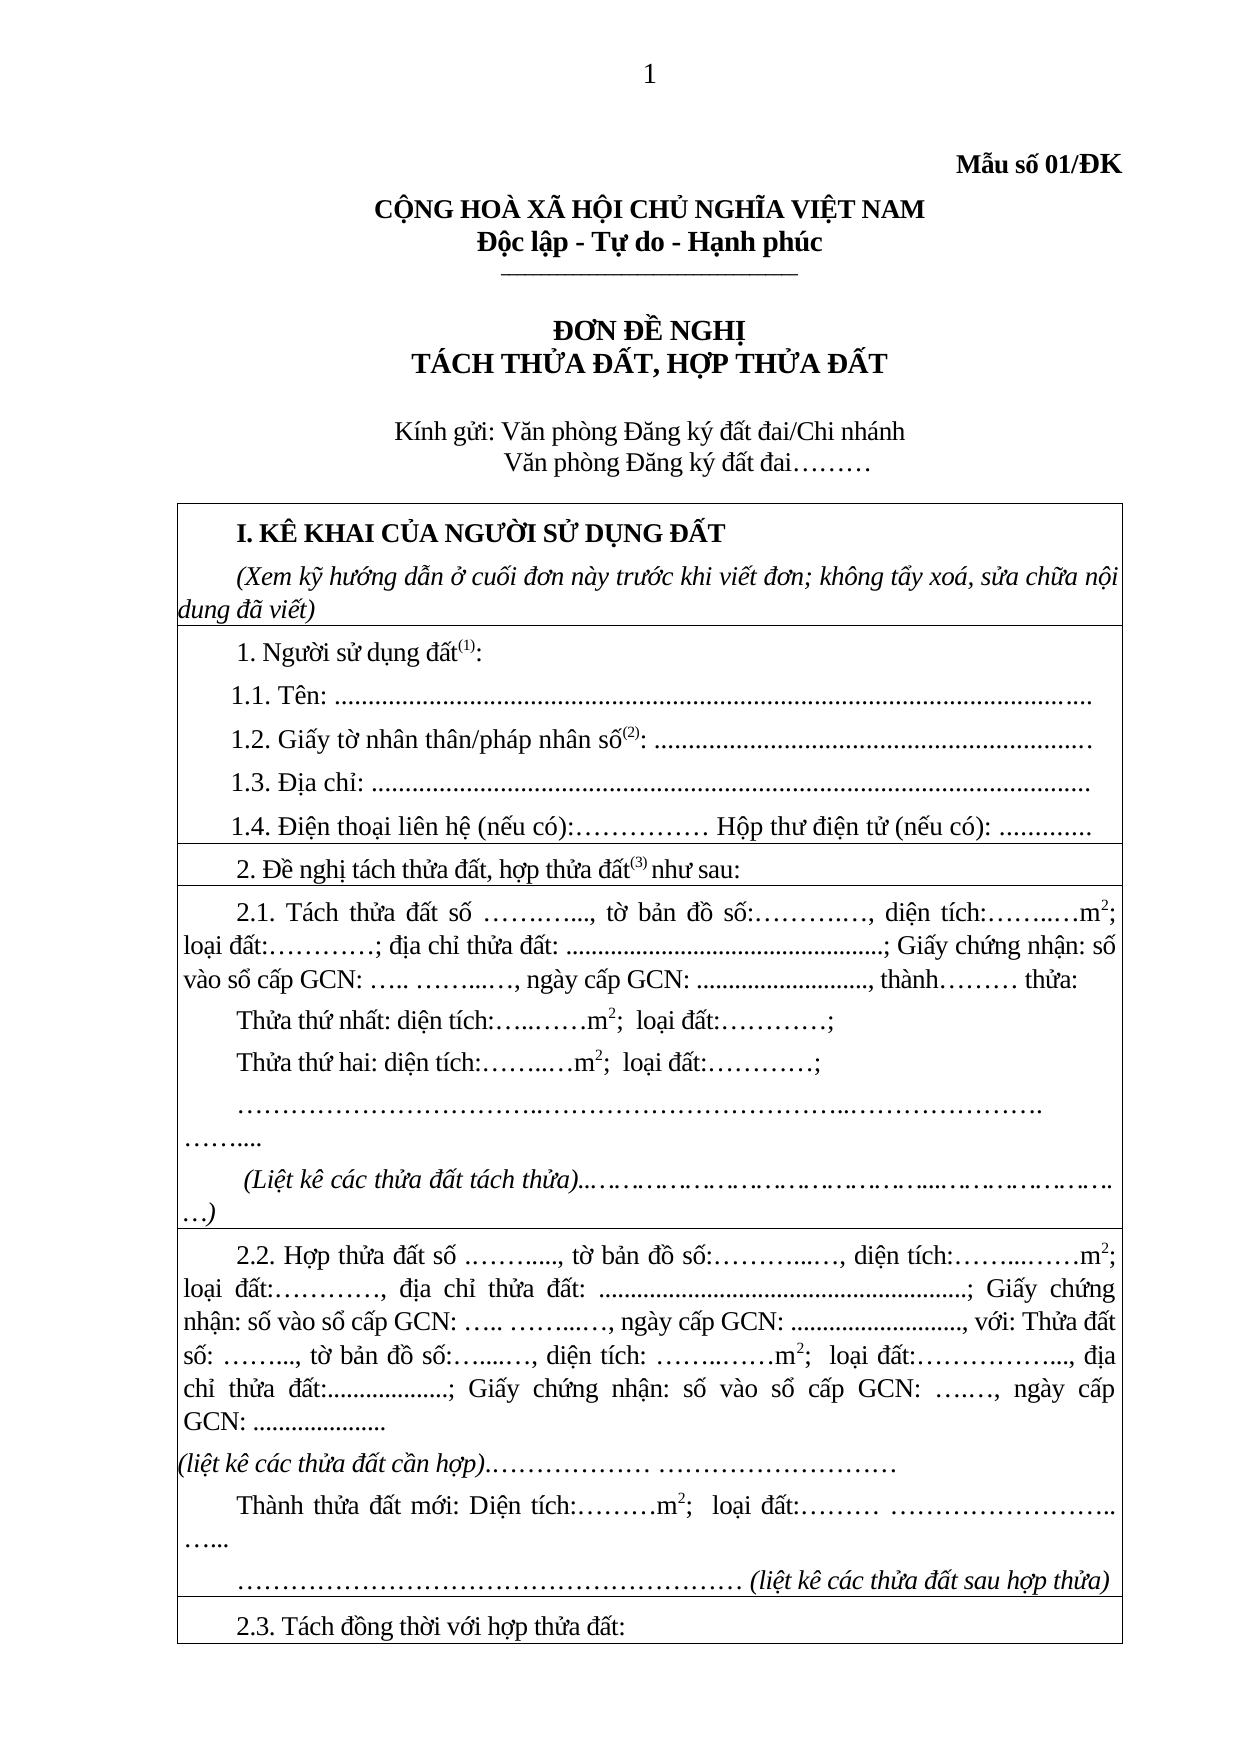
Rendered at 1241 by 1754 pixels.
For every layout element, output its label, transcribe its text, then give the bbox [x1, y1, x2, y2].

table_cell I. KÊ KHAI CỦA NGƯỜI SỬ DỤNG ĐẤT (Xem kỹ hướng dẫn ở cuối đơn này trước khi viết đơn; không tẩy xoá, sửa chữa nội dung đã viết) [178, 504, 1122, 625]
text Mẫu số 01/ĐK [177, 143, 1122, 181]
table_cell 2.2. Hợp thửa đất số .……....., tờ bản đồ số:………...…, diện tích:……...……m2; loại đất:…………, địa chỉ thửa đất: ..........................................................; Giấy chứng nhận: số vào sổ cấp GCN: ….. ……...…, ngày cấp GCN: ..........................., với: Thửa đất số: ……..., tờ bản đồ số:…....…, diện tích: ……..……m2; loại đất:……………..., địa chỉ thửa đất:...................; Giấy chứng nhận: số vào sổ cấp GCN: ….…, ngày cấp GCN: ..................... (liệt kê các thửa đất cần hợp).……………… ……………………… Thành thửa đất mới: Diện tích:………m2; loại đất:……… ……………………..…... ………………………………………………… (liệt kê các thửa đất sau hợp thửa) [178, 1229, 1122, 1596]
table_header CỘNG HOÀ XÃ HỘI CHỦ NGHĨA VIỆT NAM Độc lập - Tự do - Hạnh phúc _____________________________________ [177, 193, 1122, 313]
table_cell 2. Đề nghị tách thửa đất, hợp thửa đất(3) như sau: [178, 844, 1122, 885]
table_cell 1. Người sử dụng đất(1): 1.1. Tên: .... 1.2. Giấy tờ nhân thân/pháp nhân số(2): . 1.3. Địa chỉ: 1.4. Điện thoại liên hệ (nếu có):…………… Hộp thư điện tử (nếu có): [178, 626, 1122, 843]
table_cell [178, 1597, 1122, 1643]
table_cell ĐƠN ĐỀ NGHỊ TÁCH THỬA ĐẤT, HỢP THỬA ĐẤT Kính gửi: Văn phòng Đăng ký đất đai/Chi nhánh Văn phòng Đăng ký đất đai……… [177, 313, 1122, 503]
table_cell 2.1. Tách thửa đất số …….…..., tờ bản đồ số:……….…, diện tích:……..…m2; loại đất:…………; địa chỉ thửa đất: ..................................................; Giấy chứng nhận: số vào sổ cấp GCN: ….. ……...…, ngày cấp GCN: ..........................., thành……… thửa: Thửa thứ nhất: diện tích:…..……m2; loại đất:…………; Thửa thứ hai: diện tích:……..…m2; loại đất:…………; ……………………………..……………………………..………………….…….... (Liệt kê các thửa đất tách thửa)..……………………………………...………………….…) [178, 886, 1122, 1228]
